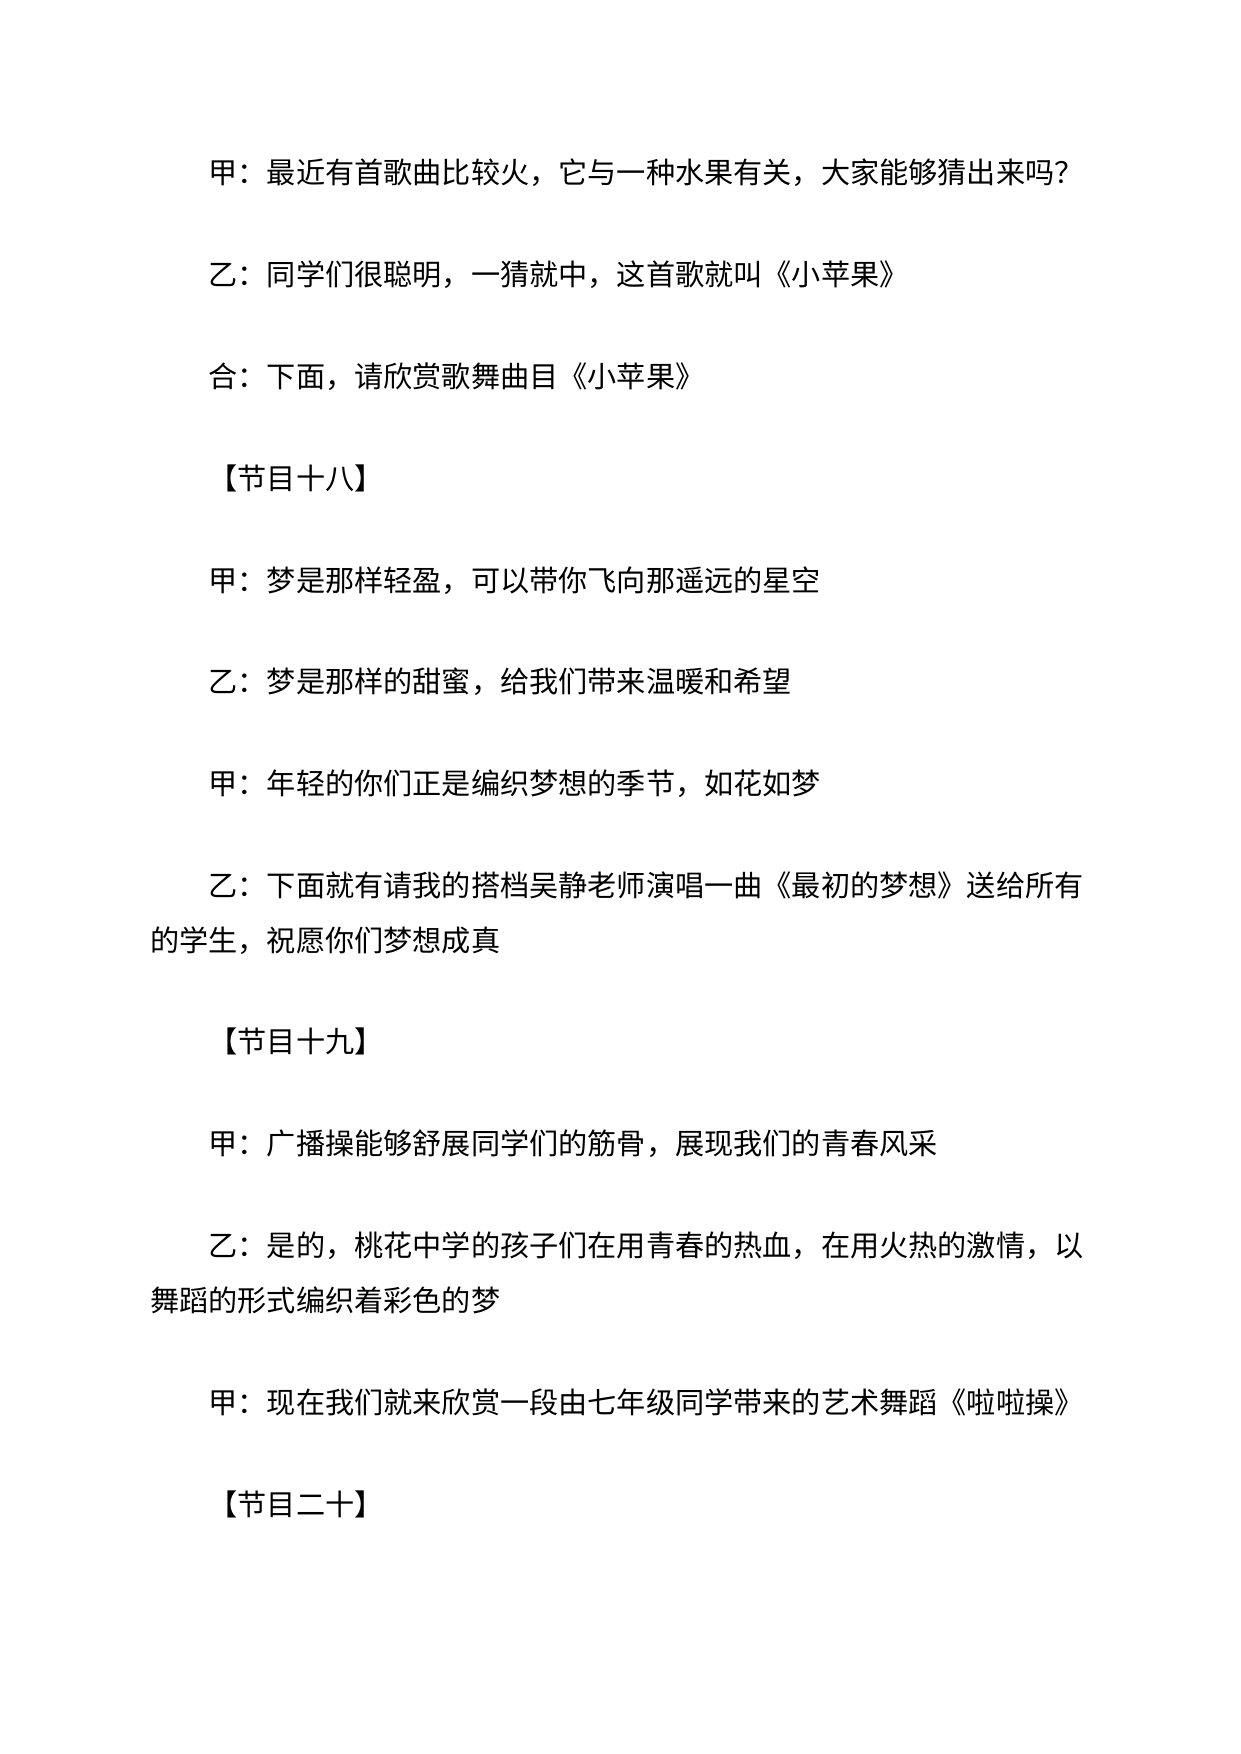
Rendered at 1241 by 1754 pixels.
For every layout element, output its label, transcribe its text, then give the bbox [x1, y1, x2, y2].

text 乙：下面就有请我的搭档吴静老师演唱一曲《最初的梦想》送给所有的学生，祝愿你们梦想成真 [150, 862, 1090, 959]
text 甲：现在我们就来欣赏一段由七年级同学带来的艺术舞蹈《啦啦操》 [150, 1379, 1090, 1422]
text 【节目十八】 [150, 455, 1090, 498]
text 甲：梦是那样轻盈，可以带你飞向那遥远的星空 [150, 557, 1090, 599]
text 乙：同学们很聪明，一猜就中，这首歌就叫《小苹果》 [150, 252, 1090, 294]
text 乙：是的，桃花中学的孩子们在用青春的热血，在用火热的激情，以舞蹈的形式编织着彩色的梦 [150, 1223, 1090, 1320]
text 【节目二十】 [150, 1481, 1090, 1523]
text 【节目十九】 [150, 1019, 1090, 1061]
text 甲：最近有首歌曲比较火，它与一种水果有关，大家能够猜出来吗？ [150, 150, 1090, 192]
text 甲：年轻的你们正是编织梦想的季节，如花如梦 [150, 761, 1090, 803]
text 甲：广播操能够舒展同学们的筋骨，展现我们的青春风采 [150, 1121, 1090, 1163]
text 合：下面，请欣赏歌舞曲目《小苹果》 [150, 353, 1090, 396]
text 乙：梦是那样的甜蜜，给我们带来温暖和希望 [150, 659, 1090, 701]
